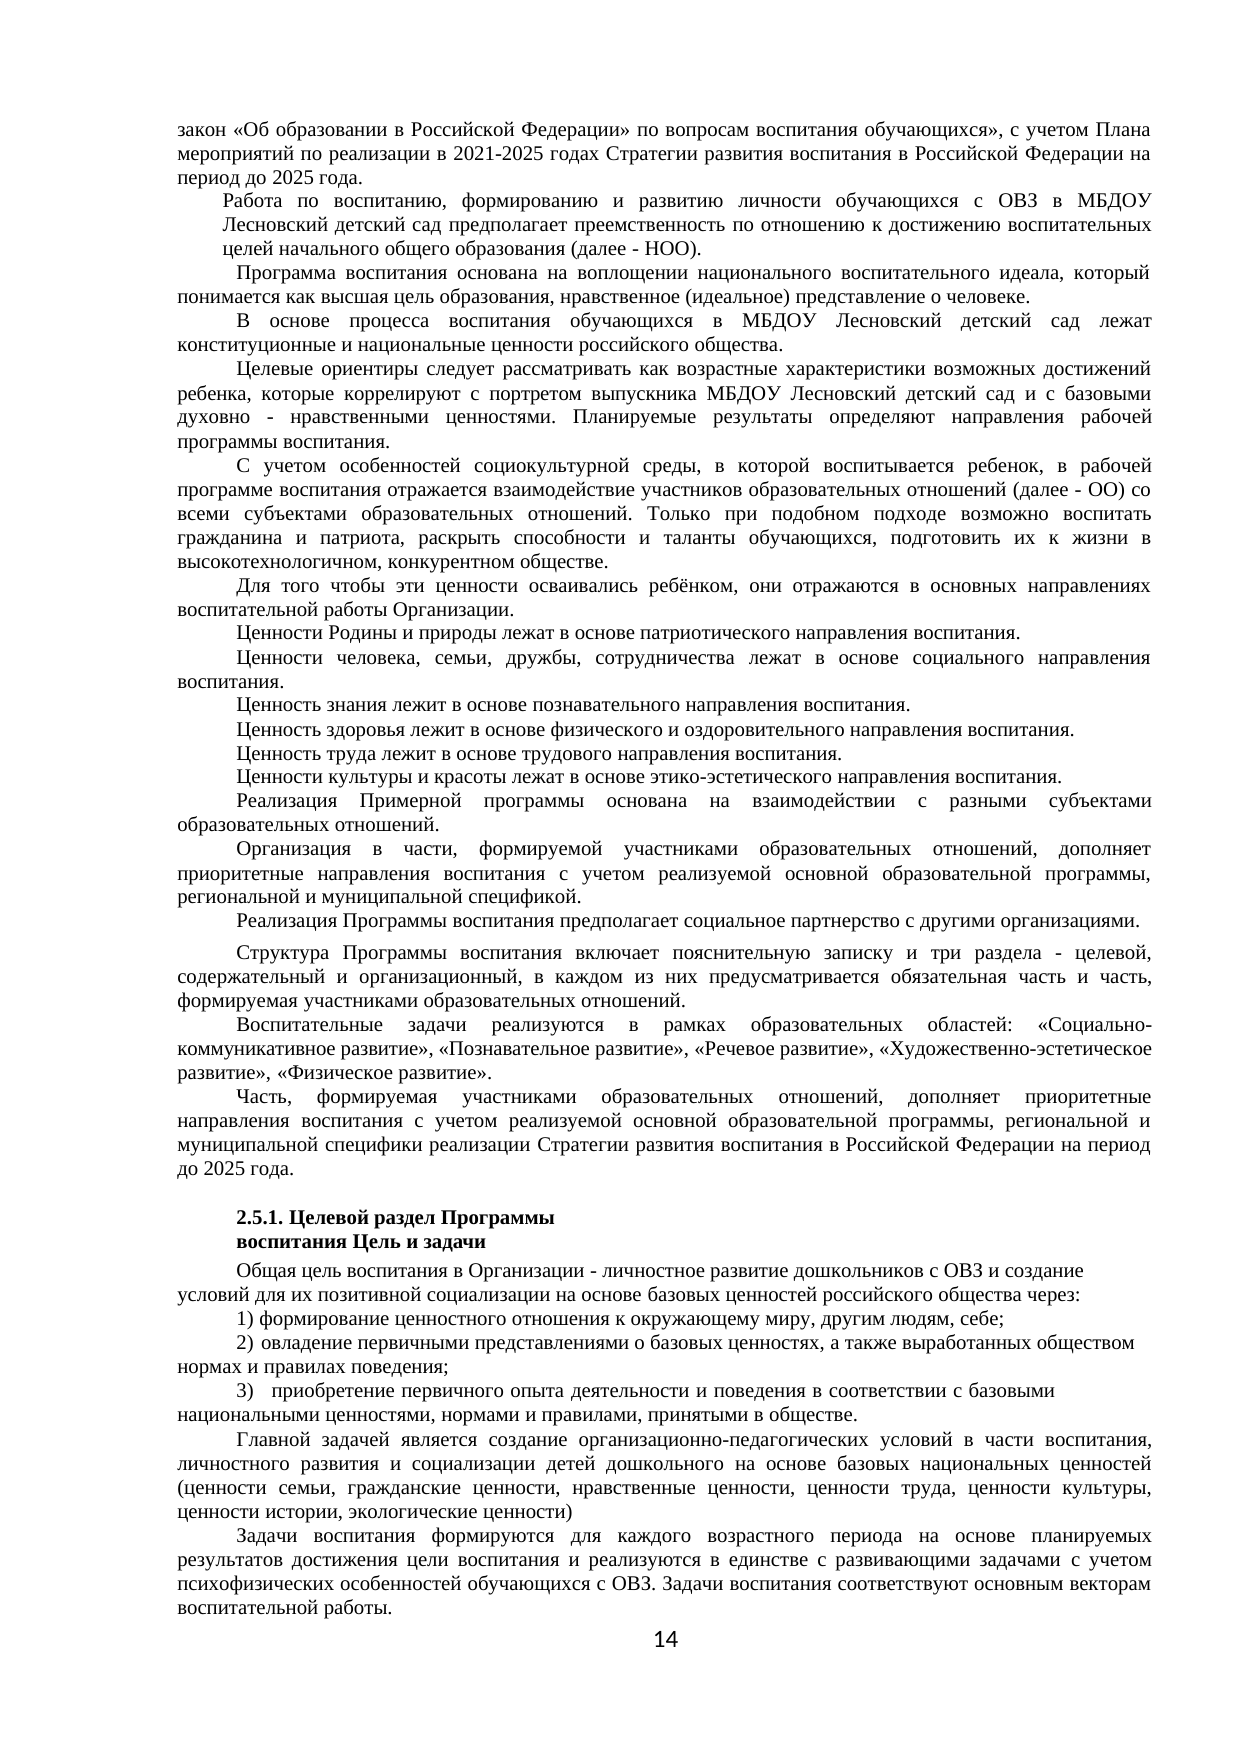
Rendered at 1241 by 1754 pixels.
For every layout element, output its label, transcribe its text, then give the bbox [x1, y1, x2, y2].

list формирование ценностного отношения к окружающему миру, другим людям, себе; [236, 1306, 1223, 1330]
text Часть, формируемая участниками образовательных отношений, дополняет приоритетные направления воспитания с учетом реализуемой основной образовательной программы, региональной и муниципальной специфики реализации Стратегии развития воспитания в Российской Федерации на период до 2025 года. [177, 1084, 1151, 1180]
text Целевые ориентиры следует рассматривать как возрастные характеристики возможных достижений ребенка, которые коррелируют с портретом выпускника МБДОУ Лесновский детский сад и с базовыми духовно - нравственными ценностями. Планируемые результаты определяют направления рабочей программы воспитания. [177, 356, 1152, 453]
text Ценности Родины и природы лежат в основе патриотического направления воспитания. [236, 621, 1223, 644]
text Общая цель воспитания в Организации - личностное развитие дошкольников с ОВЗ и создание условий для их позитивной социализации на основе базовых ценностей российского общества через: [177, 1259, 1152, 1306]
text Организация в части, формируемой участниками образовательных отношений, дополняет приоритетные направления воспитания с учетом реализуемой основной образовательной программы, региональной и муниципальной спецификой. [177, 836, 1151, 908]
text Воспитательные задачи реализуются в рамках образовательных областей: «Социально- коммуникативное развитие», «Познавательное развитие», «Речевое развитие», «Художественно-эстетическое развитие», «Физическое развитие». [177, 1012, 1152, 1084]
text Реализация Программы воспитания предполагает социальное партнерство с другими организациями. [236, 908, 1223, 932]
text Ценности человека, семьи, дружбы, сотрудничества лежат в основе социального направления воспитания. [177, 644, 1151, 693]
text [177, 117, 1152, 189]
text Работа по воспитанию, формированию и развитию личности обучающихся с ОВЗ в МБДОУ Лесновский детский сад предполагает преемственность по отношению к достижению воспитательных целей начального общего образования (далее - НОО). [222, 189, 1152, 260]
text Ценность здоровья лежит в основе физического и оздоровительного направления воспитания. Ценность труда лежит в основе трудового направления воспитания. [236, 717, 1077, 765]
list приобретение первичного опыта деятельности и поведения в соответствии с базовыми национальными ценностями, нормами и правилами, принятыми в обществе. [177, 1378, 1151, 1426]
text Структура Программы воспитания включает пояснительную записку и три раздела - целевой, содержательный и организационный, в каждом из них предусматривается обязательная часть и часть, формируемая участниками образовательных отношений. [177, 939, 1152, 1012]
text В основе процесса воспитания обучающихся в МБДОУ Лесновский детский сад лежат конституционные и национальные ценности российского общества. [177, 308, 1152, 356]
text Программа воспитания основана на воплощении национального воспитательного идеала, который понимается как высшая цель образования, нравственное (идеальное) представление о человеке. [177, 260, 1151, 308]
text Для того чтобы эти ценности осваивались ребёнком, они отражаются в основных направлениях воспитательной работы Организации. [177, 573, 1151, 621]
text Задачи воспитания формируются для каждого возрастного периода на основе планируемых результатов достижения цели воспитания и реализуются в единстве с развивающими задачами с учетом психофизических особенностей обучающихся с ОВЗ. Задачи воспитания соответствуют основным векторам воспитательной работы. [177, 1523, 1152, 1619]
text Главной задачей является создание организационно-педагогических условий в части воспитания, личностного развития и социализации детей дошкольного на основе базовых национальных ценностей (ценности семьи, гражданские ценности, нравственные ценности, ценности труда, ценности культуры, ценности истории, экологические ценности) [177, 1426, 1152, 1523]
text Ценность знания лежит в основе познавательного направления воспитания. [236, 693, 1223, 717]
subtitle Целевой раздел Программы воспитания Цель и задачи [236, 1205, 671, 1253]
list овладение первичными представлениями о базовых ценностях, а также выработанных обществом нормах и правилах поведения; [177, 1330, 1151, 1378]
text Реализация Примерной программы основана на взаимодействии с разными субъектами образовательных отношений. [177, 788, 1152, 836]
text С учетом особенностей социокультурной среды, в которой воспитывается ребенок, в рабочей программе воспитания отражается взаимодействие участников образовательных отношений (далее - ОО) со всеми субъектами образовательных отношений. Только при подобном подходе возможно воспитать гражданина и патриота, раскрыть способности и таланты обучающихся, подготовить их к жизни в высокотехнологичном, конкурентном обществе. [177, 453, 1152, 573]
text Ценности культуры и красоты лежат в основе этико-эстетического направления воспитания. [236, 765, 1223, 788]
